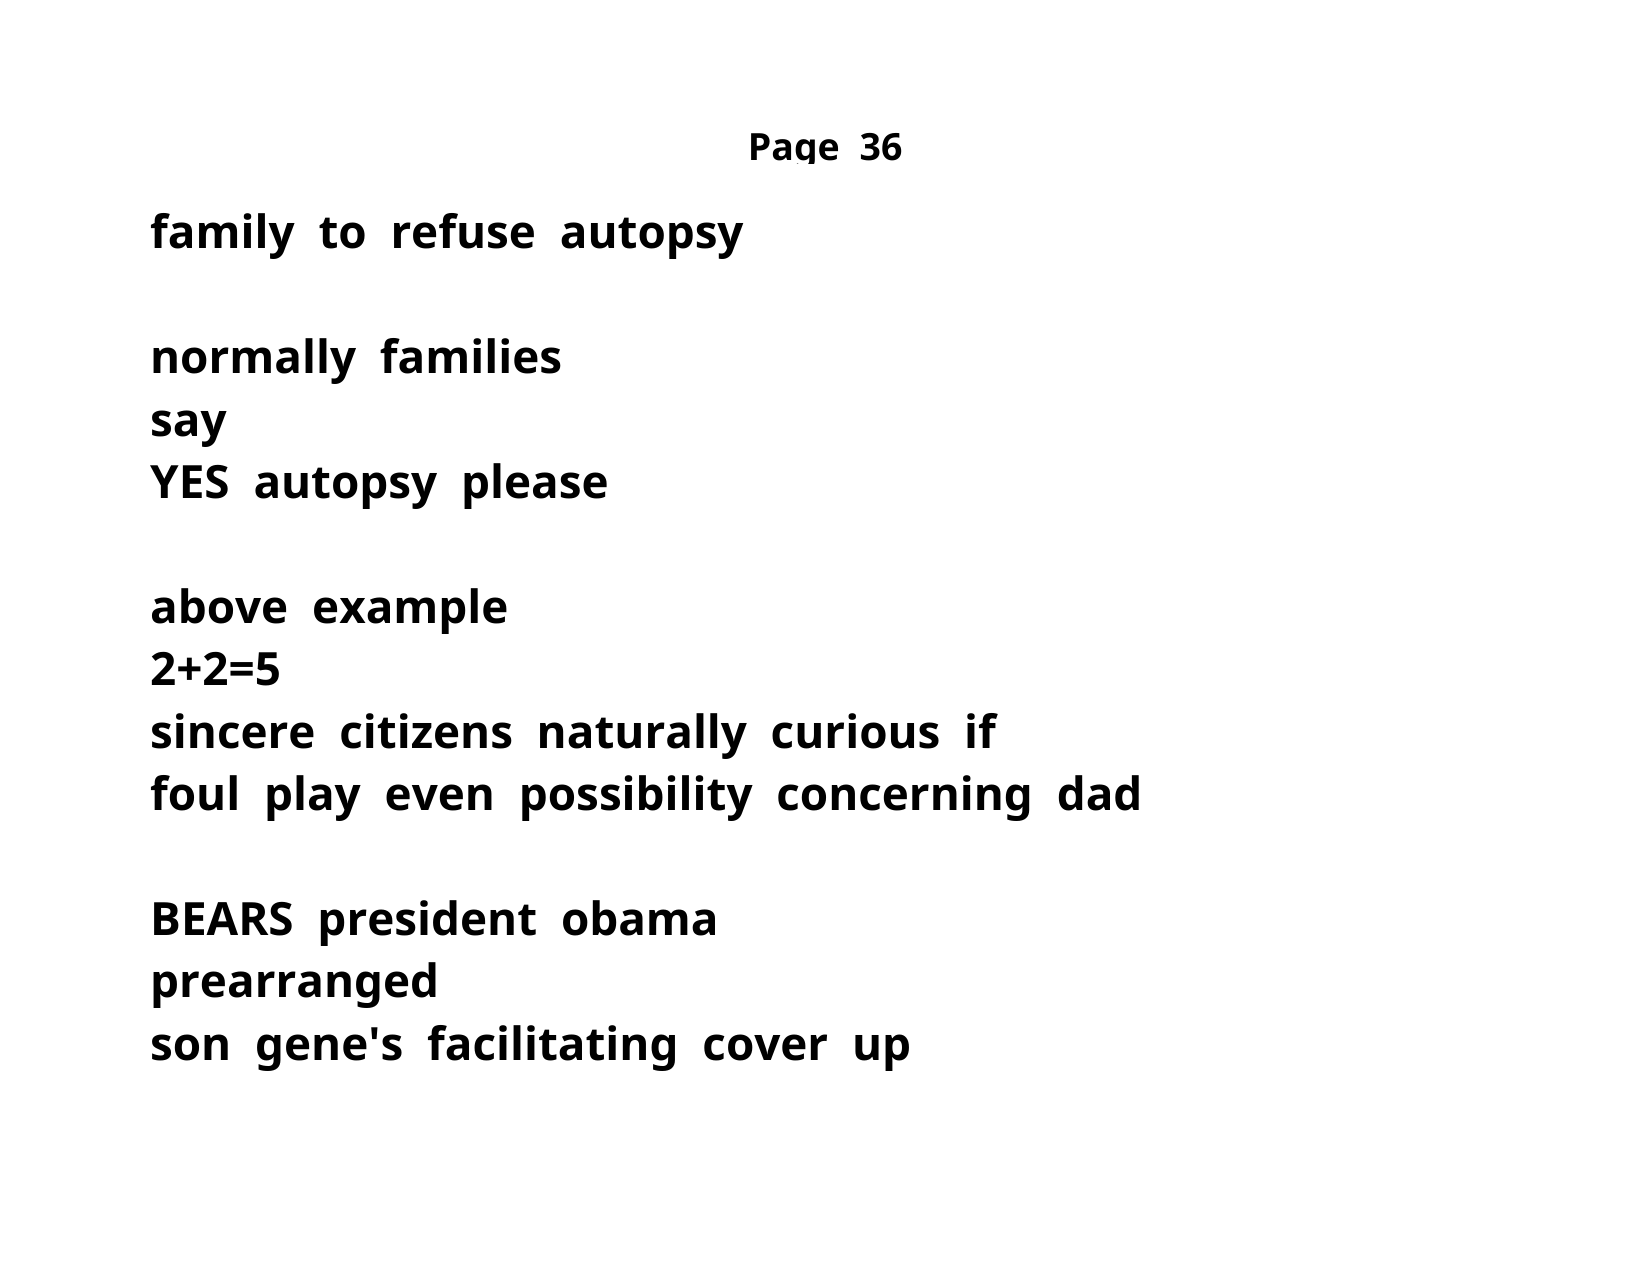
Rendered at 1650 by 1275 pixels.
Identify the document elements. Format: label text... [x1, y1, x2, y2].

text normally families [150, 325, 1500, 387]
text above example [150, 574, 1500, 637]
text YES autopsy please [150, 449, 1500, 512]
text BEARS president obama [150, 886, 1500, 949]
text 2+2=5 [150, 637, 1500, 699]
text say [150, 387, 1500, 449]
text family to refuse autopsy [150, 200, 1500, 262]
text sincere citizens naturally curious if [150, 699, 1500, 762]
text foul play even possibility concerning dad [150, 762, 1500, 824]
text prearranged [150, 949, 1500, 1011]
text son gene's facilitating cover up [150, 1011, 1500, 1073]
